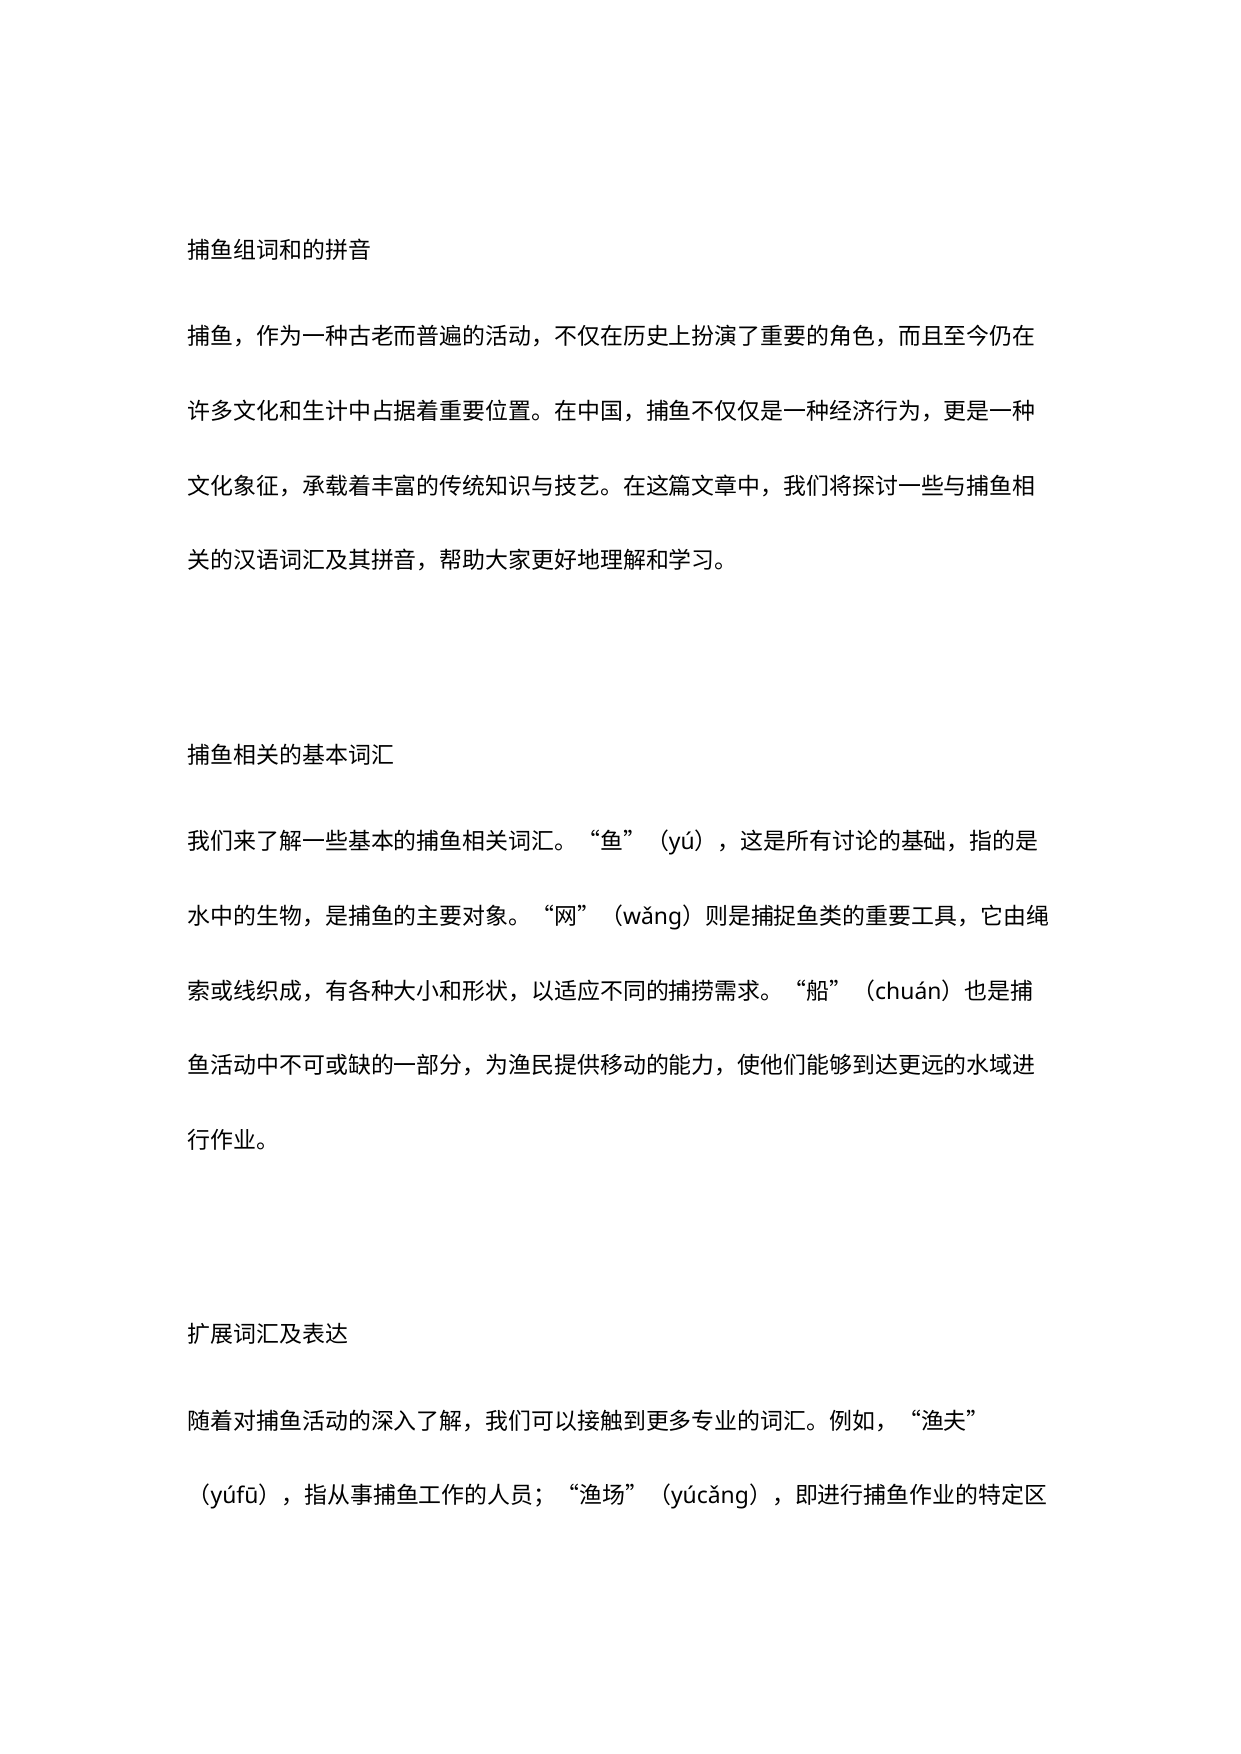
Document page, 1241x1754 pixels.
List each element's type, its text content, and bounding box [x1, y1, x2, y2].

text 捕鱼组词和的拼音 [187, 216, 1053, 281]
text 捕鱼相关的基本词汇 [187, 721, 1053, 786]
text 捕鱼，作为一种古老而普遍的活动，不仅在历史上扮演了重要的角色，而且至今仍在许多文化和生计中占据着重要位置。在中国，捕鱼不仅仅是一种经济行为，更是一种文化象征，承载着丰富的传统知识与技艺。在这篇文章中，我们将探讨一些与捕鱼相关的汉语词汇及其拼音，帮助大家更好地理解和学习。 [187, 302, 1053, 591]
text 我们来了解一些基本的捕鱼相关词汇。“鱼”（yú），这是所有讨论的基础，指的是水中的生物，是捕鱼的主要对象。“网”（wǎng）则是捕捉鱼类的重要工具，它由绳索或线织成，有各种大小和形状，以适应不同的捕捞需求。“船”（chuán）也是捕鱼活动中不可或缺的一部分，为渔民提供移动的能力，使他们能够到达更远的水域进行作业。 [187, 807, 1053, 1171]
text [187, 1387, 1053, 1527]
text 扩展词汇及表达 [187, 1300, 1053, 1365]
